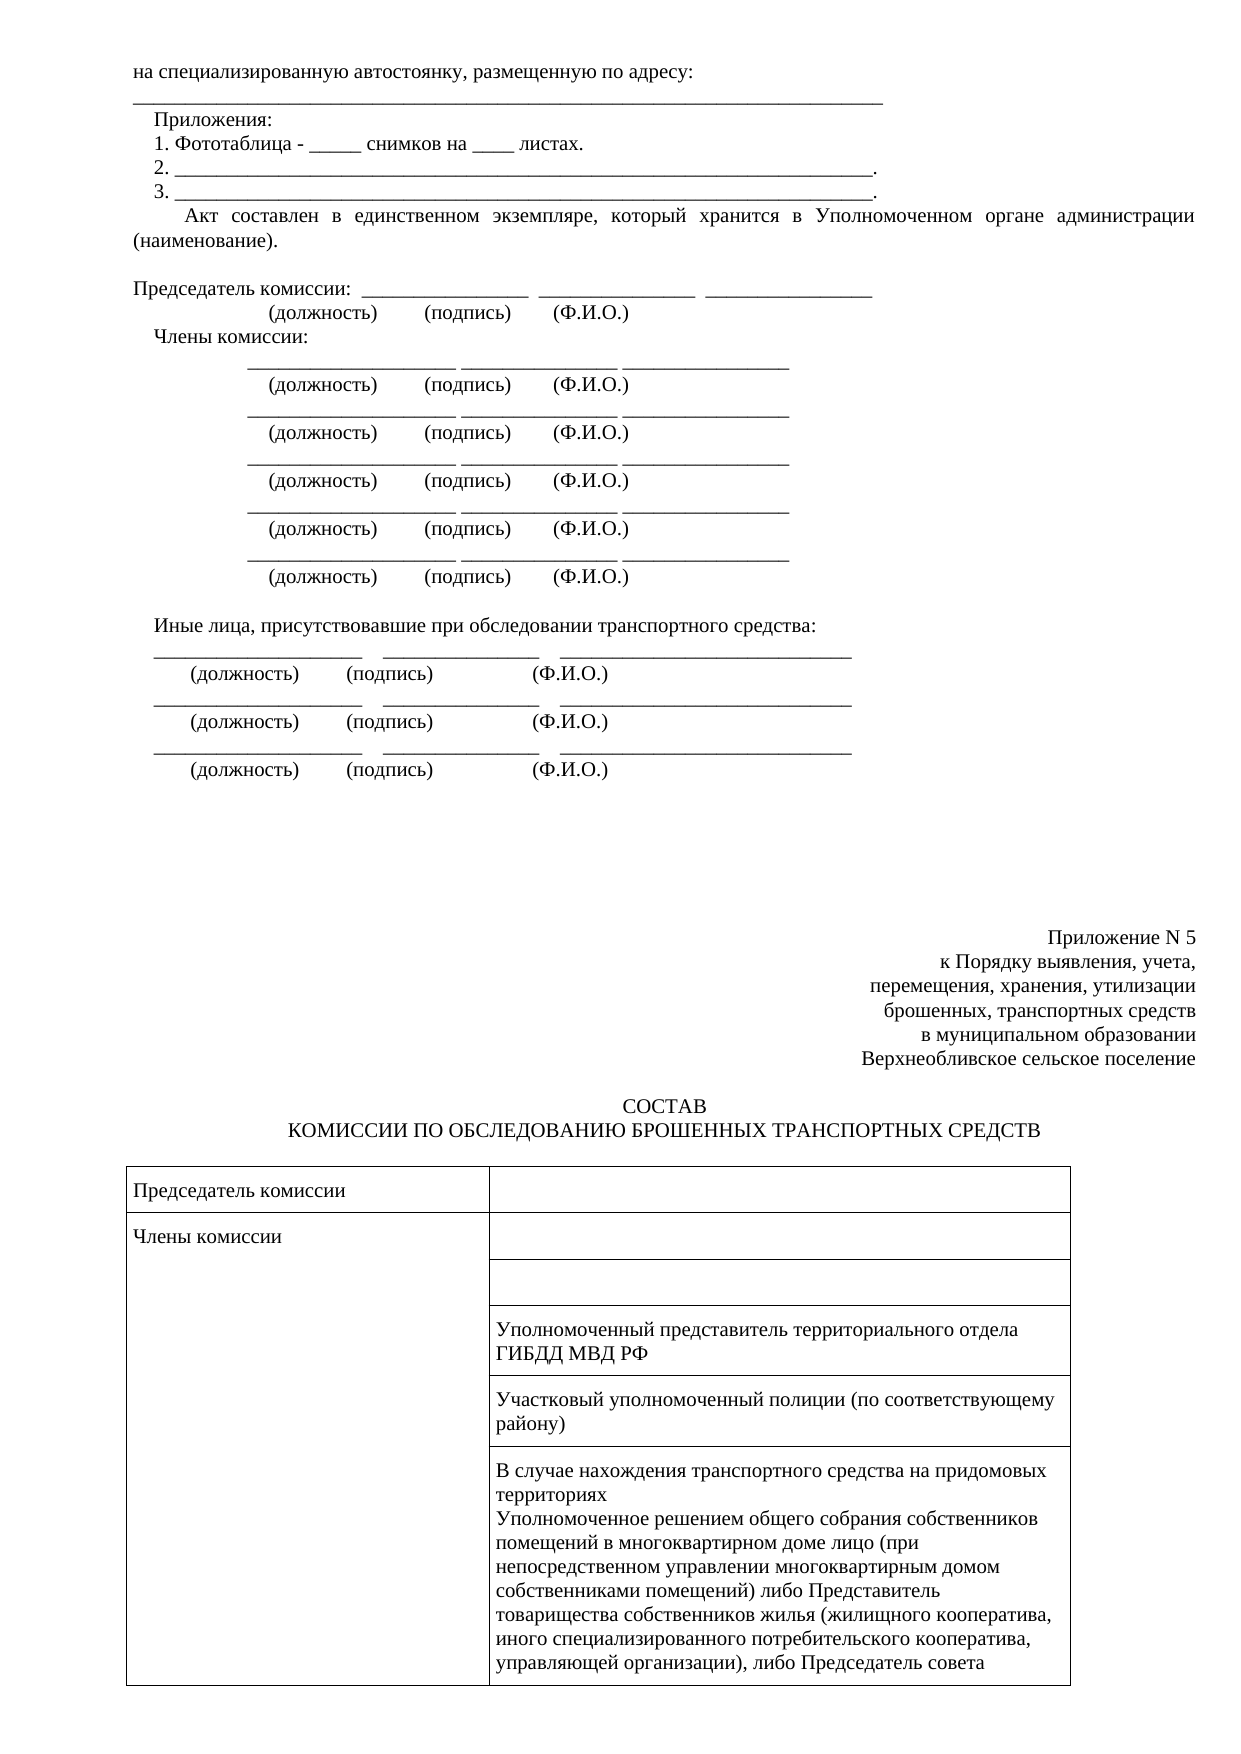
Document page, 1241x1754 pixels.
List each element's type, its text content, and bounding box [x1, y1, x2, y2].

text брошенных, транспортных средств [133, 997, 1196, 1022]
text (должность) (подпись) (Ф.И.О.) [133, 468, 1196, 492]
table_header Председатель комиссии [127, 1167, 489, 1212]
text на специализированную автостоянку, размещенную по адресу: [133, 59, 1196, 83]
text (должность) (подпись) (Ф.И.О.) [133, 372, 1196, 396]
text (должность) (подпись) (Ф.И.О.) [133, 709, 1196, 733]
text (должность) (подпись) (Ф.И.О.) [133, 661, 1196, 685]
text перемещения, хранения, утилизации [133, 973, 1196, 997]
text Приложение N 5 [133, 925, 1196, 949]
text ________________________________________________________________________ [133, 83, 1196, 107]
text 3. ___________________________________________________________________. [133, 179, 1196, 203]
table_header [490, 1167, 1070, 1212]
text ____________________ _______________ ____________________________ [133, 733, 1196, 757]
text КОМИССИИ ПО ОБСЛЕДОВАНИЮ БРОШЕННЫХ ТРАНСПОРТНЫХ СРЕДСТВ [133, 1118, 1196, 1142]
text (должность) (подпись) (Ф.И.О.) [133, 300, 1196, 324]
text Приложения: [133, 107, 1196, 131]
text ____________________ _______________ ________________ [133, 540, 1196, 564]
text ____________________ _______________ ________________ [133, 396, 1196, 420]
text Иные лица, присутствовавшие при обследовании транспортного средства: [133, 612, 1196, 637]
text 2. ___________________________________________________________________. [133, 155, 1196, 179]
text 1. Фототаблица - _____ снимков на ____ листах. [133, 131, 1196, 155]
text (должность) (подпись) (Ф.И.О.) [133, 757, 1196, 781]
text Председатель комиссии: ________________ _______________ ________________ [133, 276, 1196, 300]
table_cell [490, 1447, 1070, 1685]
text ____________________ _______________ ________________ [133, 444, 1196, 468]
text (должность) (подпись) (Ф.И.О.) [133, 420, 1196, 444]
table_cell [490, 1260, 1070, 1305]
text ____________________ _______________ ____________________________ [133, 637, 1196, 661]
text (должность) (подпись) (Ф.И.О.) [133, 516, 1196, 540]
text ____________________ _______________ ________________ [133, 348, 1196, 372]
text (должность) (подпись) (Ф.И.О.) [133, 564, 1196, 588]
table_cell Участковый уполномоченный полиции (по соответствующему району) [490, 1376, 1070, 1446]
table_cell Уполномоченный представитель территориального отдела ГИБДД МВД РФ [490, 1306, 1070, 1375]
text ____________________ _______________ ________________ [133, 492, 1196, 516]
text к Порядку выявления, учета, [133, 949, 1196, 973]
text СОСТАВ [133, 1094, 1196, 1118]
table_cell Члены комиссии [127, 1213, 489, 1685]
text Члены комиссии: [133, 324, 1196, 348]
text Верхнеобливское сельское поселение [133, 1046, 1196, 1070]
text ____________________ _______________ ____________________________ [133, 685, 1196, 709]
text в муниципальном образовании [133, 1022, 1196, 1046]
table_cell [490, 1213, 1070, 1259]
text Акт составлен в единственном экземпляре, который хранится в Уполномоченном органе администрации (наименование). [133, 203, 1196, 252]
